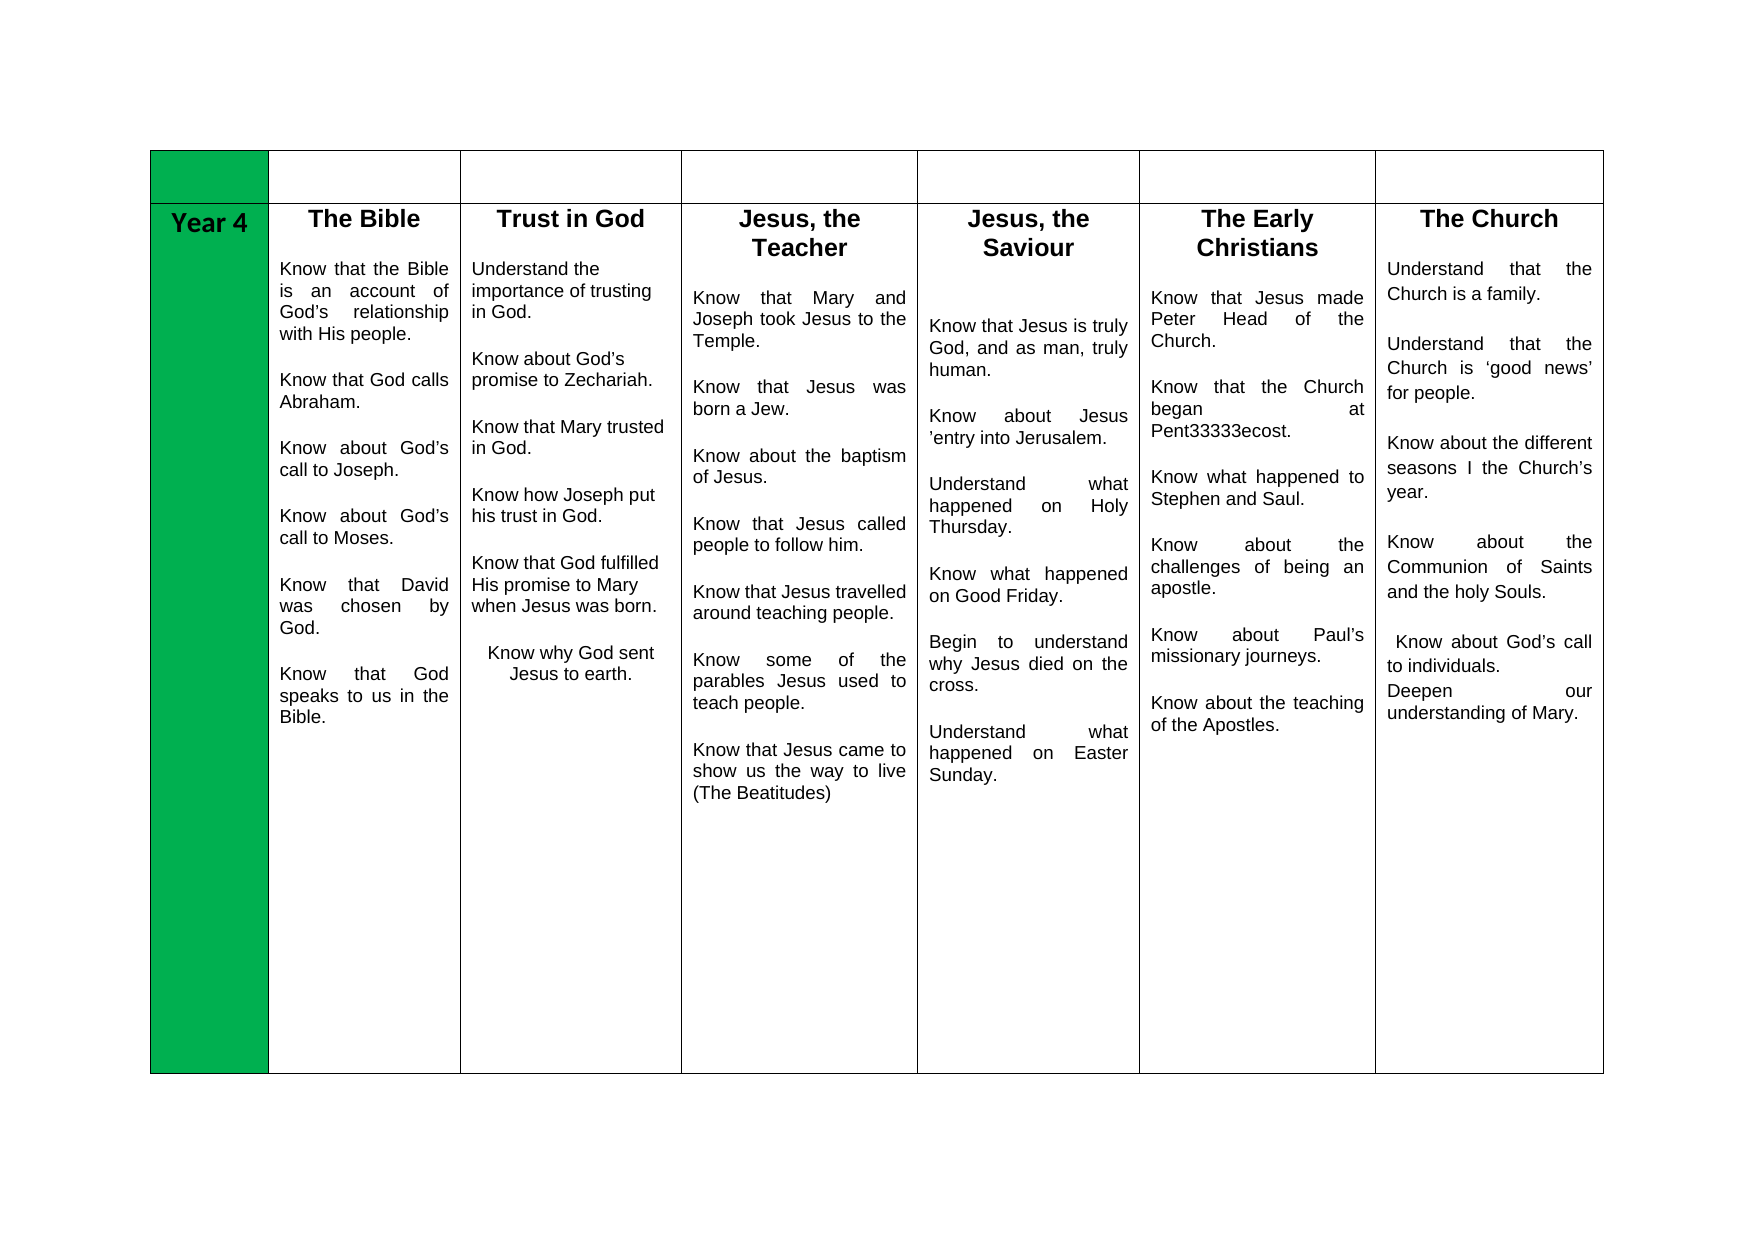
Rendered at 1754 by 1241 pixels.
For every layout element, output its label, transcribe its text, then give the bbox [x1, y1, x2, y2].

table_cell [1376, 151, 1603, 203]
table_cell Year 4 [151, 204, 268, 1073]
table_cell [918, 204, 1139, 1073]
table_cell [682, 204, 917, 1073]
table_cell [1140, 204, 1375, 1073]
table_cell Year 3 [151, 151, 268, 203]
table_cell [1140, 151, 1375, 203]
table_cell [269, 204, 460, 1073]
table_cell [461, 204, 681, 1073]
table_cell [918, 151, 1139, 203]
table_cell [461, 151, 681, 203]
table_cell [1376, 204, 1603, 1073]
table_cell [682, 151, 917, 203]
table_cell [269, 151, 460, 203]
